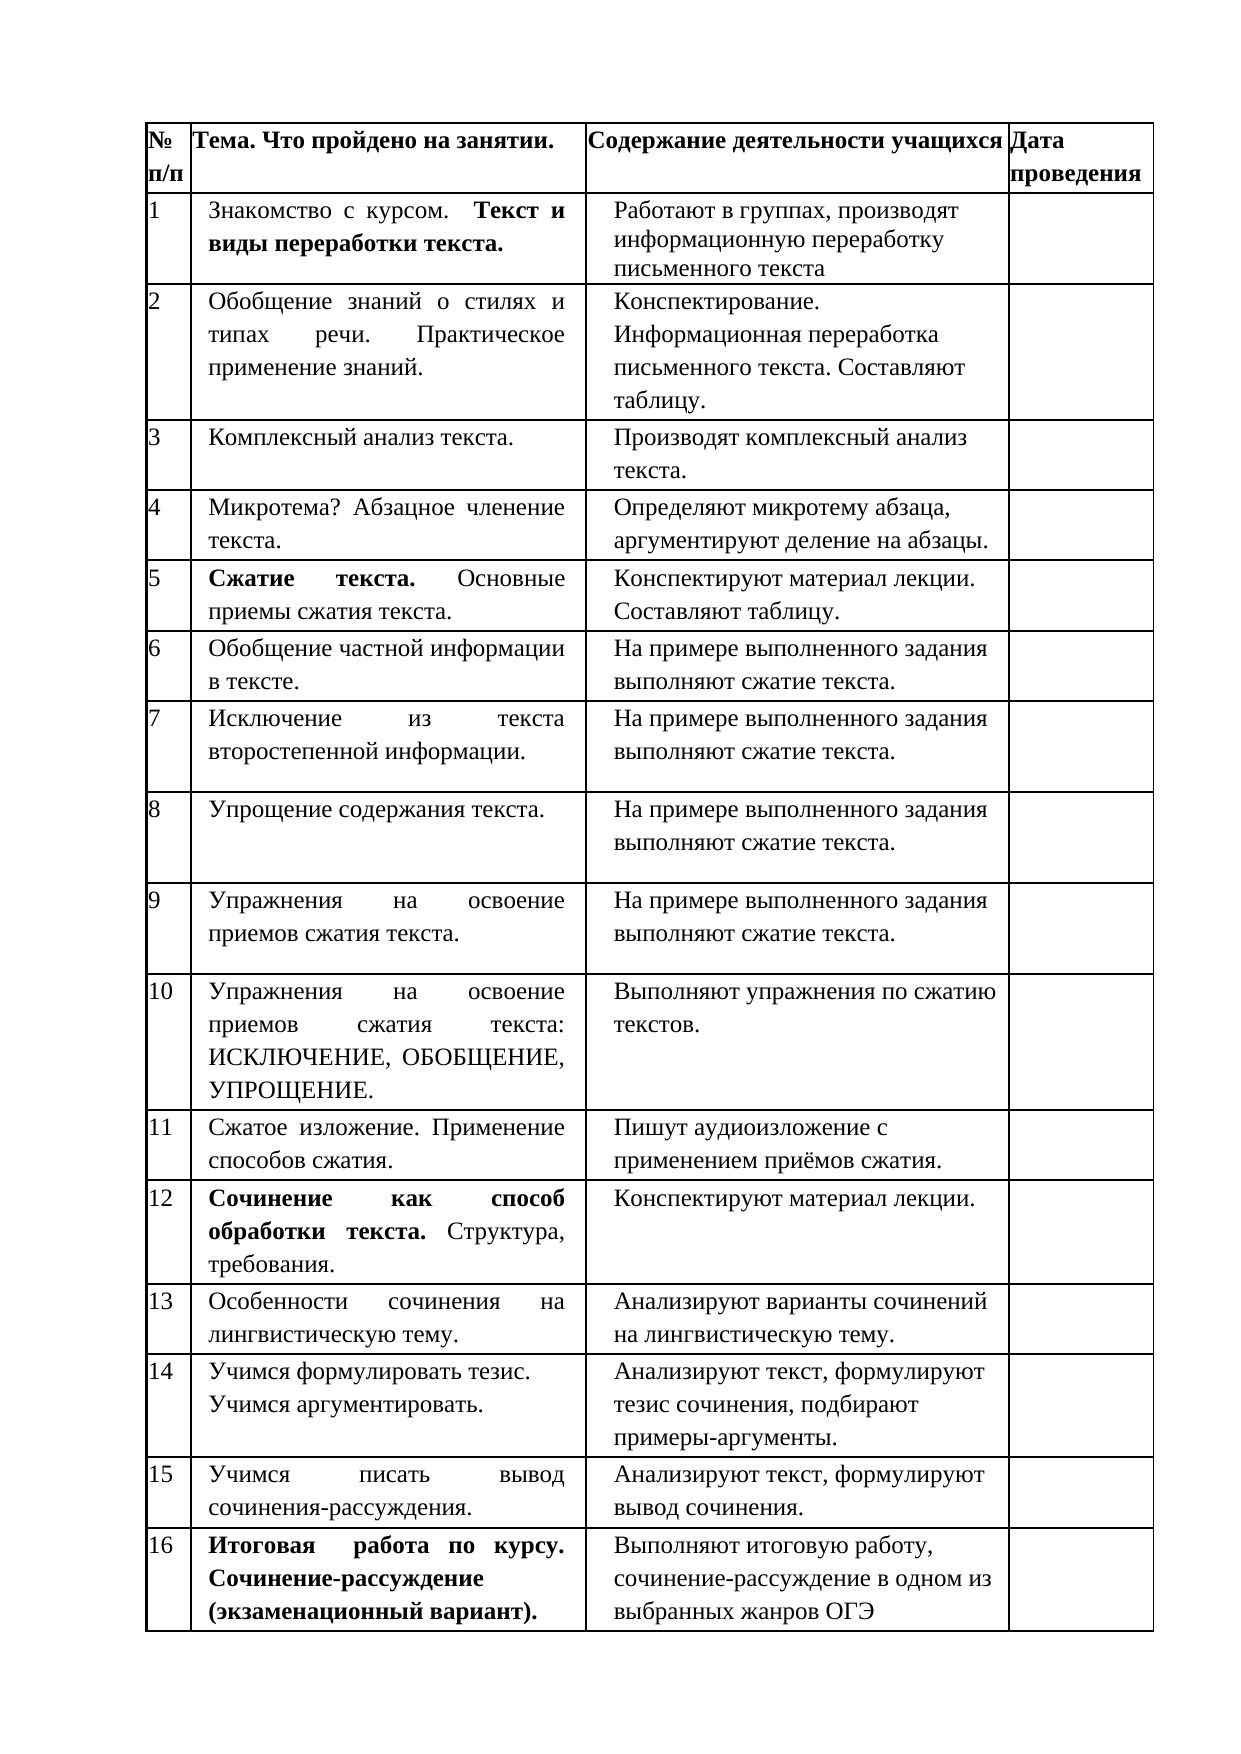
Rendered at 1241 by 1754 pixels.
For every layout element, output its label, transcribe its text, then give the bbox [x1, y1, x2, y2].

table_cell 16 [148, 1529, 190, 1630]
table_cell 6 [148, 632, 190, 700]
table_cell [1010, 561, 1153, 629]
table_cell Сжатие текста. Основные приемы сжатия текста. [192, 561, 585, 629]
table_cell 2 [148, 285, 190, 419]
table_cell [1010, 1285, 1153, 1353]
table_cell Производят комплексный анализ текста. [587, 421, 1008, 489]
table_cell [1010, 632, 1153, 700]
table_cell [1010, 421, 1153, 489]
table_cell Выполняют упражнения по сжатию текстов. [587, 975, 1008, 1109]
table_cell [1010, 194, 1153, 283]
table_header Содержание деятельности учащихся [587, 124, 1008, 192]
table_cell Выполняют итоговую работу, сочинение-рассуждение в одном из выбранных жанров ОГЭ [587, 1529, 1008, 1630]
table_header Дата проведения [1010, 124, 1153, 192]
table_cell Конспектирование. Информационная переработка письменного текста. Составляют таблицу. [587, 285, 1008, 419]
table_cell 1 [148, 194, 190, 283]
table_cell 3 [148, 421, 190, 489]
table_cell Исключение из текста второстепенной информации. [192, 702, 585, 791]
table_cell Обобщение знаний о стилях и типах речи. Практическое применение знаний. [192, 285, 585, 419]
table_cell Учимся писать вывод сочинения-рассуждения. [192, 1458, 585, 1527]
table_cell Особенности сочинения на лингвистическую тему. [192, 1285, 585, 1353]
table_cell На примере выполненного задания выполняют сжатие текста. [587, 884, 1008, 973]
table_header № п/п [148, 124, 190, 192]
table_cell 12 [148, 1181, 190, 1283]
table_cell На примере выполненного задания выполняют сжатие текста. [587, 632, 1008, 700]
table_cell [1010, 975, 1153, 1109]
table_cell Работают в группах, производят информационную переработку письменного текста [587, 194, 1008, 283]
table_cell 8 [148, 793, 190, 882]
table_cell Сочинение как способ обработки текста. Структура, требования. [192, 1181, 585, 1283]
table_cell Знакомство с курсом. Текст и виды переработки текста. [192, 194, 585, 283]
table_cell Определяют микротему абзаца, аргументируют деление на абзацы. [587, 491, 1008, 559]
table_cell [1010, 702, 1153, 791]
table_cell 10 [148, 975, 190, 1109]
table_cell Итоговая работа по курсу. Сочинение-рассуждение (экзаменационный вариант). [192, 1529, 585, 1630]
table_cell Анализируют текст, формулируют тезис сочинения, подбирают примеры-аргументы. [587, 1355, 1008, 1456]
table_cell 14 [148, 1355, 190, 1456]
table_cell [1010, 884, 1153, 973]
table_cell Анализируют текст, формулируют вывод сочинения. [587, 1458, 1008, 1527]
table_cell [1010, 1529, 1153, 1630]
table_cell [1010, 491, 1153, 559]
table_cell Микротема? Абзацное членение текста. [192, 491, 585, 559]
table_cell Комплексный анализ текста. [192, 421, 585, 489]
table_cell 11 [148, 1111, 190, 1179]
table_cell Обобщение частной информации в тексте. [192, 632, 585, 700]
table_cell 7 [148, 702, 190, 791]
table_cell Упражнения на освоение приемов сжатия текста. [192, 884, 585, 973]
table_cell [1010, 1458, 1153, 1527]
table_cell [1010, 1111, 1153, 1179]
table_cell Пишут аудиоизложение с применением приёмов сжатия. [587, 1111, 1008, 1179]
table_cell Анализируют варианты сочинений на лингвистическую тему. [587, 1285, 1008, 1353]
table_cell Упрощение содержания текста. [192, 793, 585, 882]
table_cell [1010, 1181, 1153, 1283]
table_cell Учимся формулировать тезис. Учимся аргументировать. [192, 1355, 585, 1456]
table_cell 13 [148, 1285, 190, 1353]
table_cell 5 [148, 561, 190, 629]
table_cell 4 [148, 491, 190, 559]
table_cell Сжатое изложение. Применение способов сжатия. [192, 1111, 585, 1179]
table_cell На примере выполненного задания выполняют сжатие текста. [587, 793, 1008, 882]
table_header Тема. Что пройдено на занятии. [192, 124, 585, 192]
table_cell 9 [148, 884, 190, 973]
table_cell Конспектируют материал лекции. Составляют таблицу. [587, 561, 1008, 629]
table_cell На примере выполненного задания выполняют сжатие текста. [587, 702, 1008, 791]
table_cell [1010, 1355, 1153, 1456]
table_cell [1010, 285, 1153, 419]
table_cell Конспектируют материал лекции. [587, 1181, 1008, 1283]
table_cell [1010, 793, 1153, 882]
table_cell 15 [148, 1458, 190, 1527]
table_cell Упражнения на освоение приемов сжатия текста: ИСКЛЮЧЕНИЕ, ОБОБЩЕНИЕ, УПРОЩЕНИЕ. [192, 975, 585, 1109]
